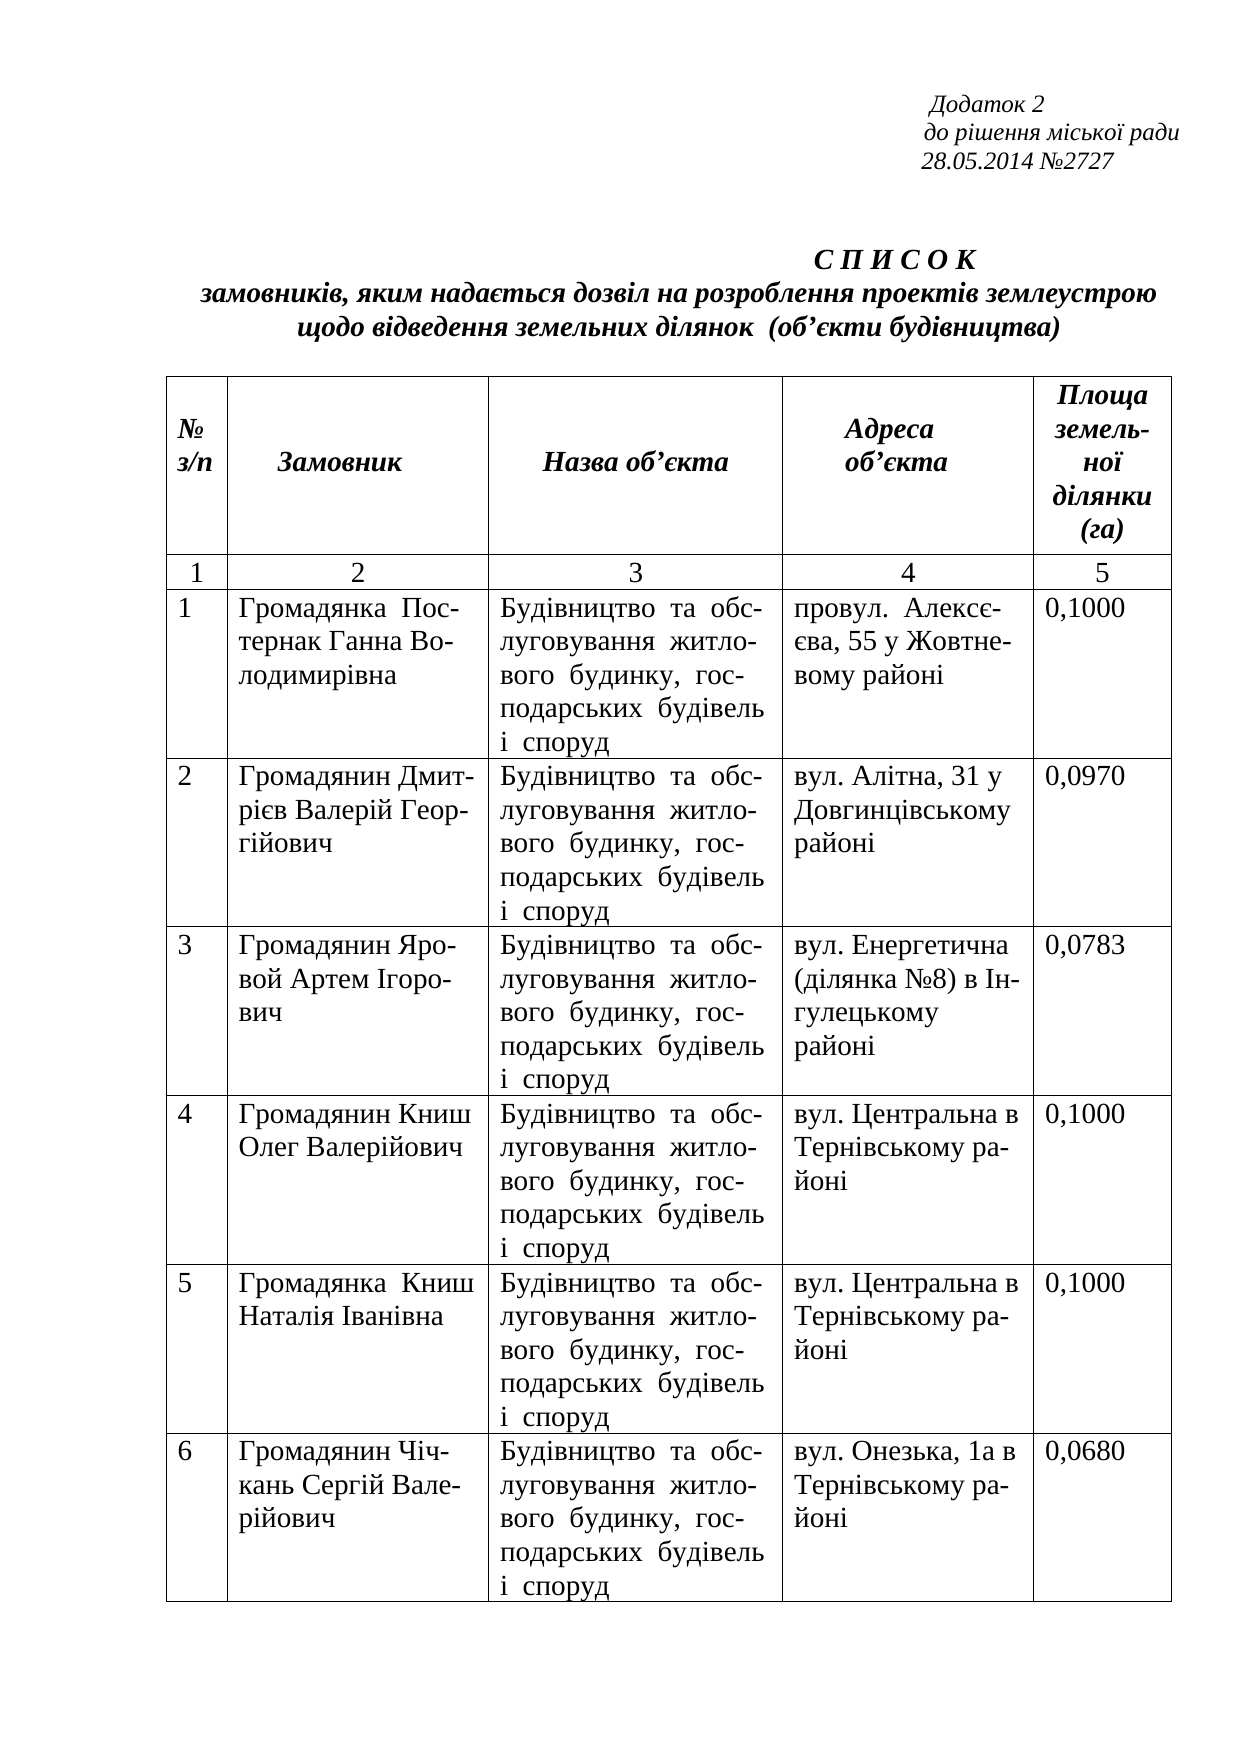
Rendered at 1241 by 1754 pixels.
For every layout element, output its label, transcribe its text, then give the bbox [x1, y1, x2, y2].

table_cell 0,1000 [1034, 590, 1171, 757]
table_cell 4 [167, 1096, 227, 1264]
table_cell Будівництво та обс-луговування житло-вого будинку, гос-подарських будівель і споруд [489, 1096, 782, 1264]
table_cell 0,1000 [1034, 1096, 1171, 1264]
table_header Адреса об’єкта [783, 377, 1033, 554]
table_cell 1 [167, 590, 227, 757]
table_cell Громадянин Книш Олег Валерійович [228, 1096, 488, 1264]
table_cell провул. Алексє-єва, 55 у Жовтне-вому районі [783, 590, 1033, 757]
table_cell 2 [167, 759, 227, 926]
table_cell вул. Алітна, 31 у Довгинцівському районі [783, 759, 1033, 926]
table_cell Громадянин Дмит-рієв Валерій Геор-гійович [228, 759, 488, 926]
table_cell Будівництво та обс-луговування житло-вого будинку, гос-подарських будівель і споруд [489, 759, 782, 926]
table_header № з/п [167, 377, 227, 554]
table_cell 0,1000 [1034, 1265, 1171, 1432]
table_cell 6 [167, 1434, 227, 1601]
table_cell 1 [167, 555, 227, 589]
text Додаток 2 [177, 89, 1181, 117]
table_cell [489, 1434, 782, 1601]
table_cell Громадянка Книш Наталія Іванівна [228, 1265, 488, 1432]
table_cell 5 [1034, 555, 1171, 589]
table_cell 3 [489, 555, 782, 589]
table_header Площа земель-ної ділянки (га) [1034, 377, 1171, 554]
table_cell вул. Центральна в Тернівському ра-йоні [783, 1096, 1033, 1264]
table_cell 4 [783, 555, 1033, 589]
table_cell 0,0680 [1034, 1434, 1171, 1601]
table_cell 3 [167, 927, 227, 1095]
table_cell 0,0783 [1034, 927, 1171, 1095]
table_cell Будівництво та обс-луговування житло-вого будинку, гос-подарських будівель і споруд [489, 927, 782, 1095]
table_header Замовник [228, 377, 488, 554]
text замовників, яким надається дозвіл на розроблення проектів землеустрою щодо відведення земельних ділянок (об’єкти будівництва) [177, 276, 1181, 343]
table_cell Громадянка Пос-тернак Ганна Во-лодимирівна [228, 590, 488, 757]
table_cell Будівництво та обс-луговування житло-вого будинку, гос-подарських будівель і споруд [489, 1265, 782, 1432]
table_cell Будівництво та обс-луговування житло-вого будинку, гос-подарських будівель і споруд [489, 590, 782, 757]
table_cell Громадянин Чіч-кань Сергій Вале-рійович [228, 1434, 488, 1601]
text С П И С О К [177, 242, 1181, 276]
table_cell Громадянин Яро-вой Артем Ігоро-вич [228, 927, 488, 1095]
text 28.05.2014 №2727 [177, 146, 1181, 175]
table_cell вул. Центральна в Тернівському ра-йоні [783, 1265, 1033, 1432]
table_cell вул. Онезька, 1а в Тернівському ра-йоні [783, 1434, 1033, 1601]
table_header Назва об’єкта [489, 377, 782, 554]
text до рішення міської ради [177, 117, 1181, 146]
table_cell 0,0970 [1034, 759, 1171, 926]
table_cell вул. Енергетична (ділянка №8) в Ін-гулецькому районі [783, 927, 1033, 1095]
table_cell 5 [167, 1265, 227, 1432]
table_cell 2 [228, 555, 488, 589]
